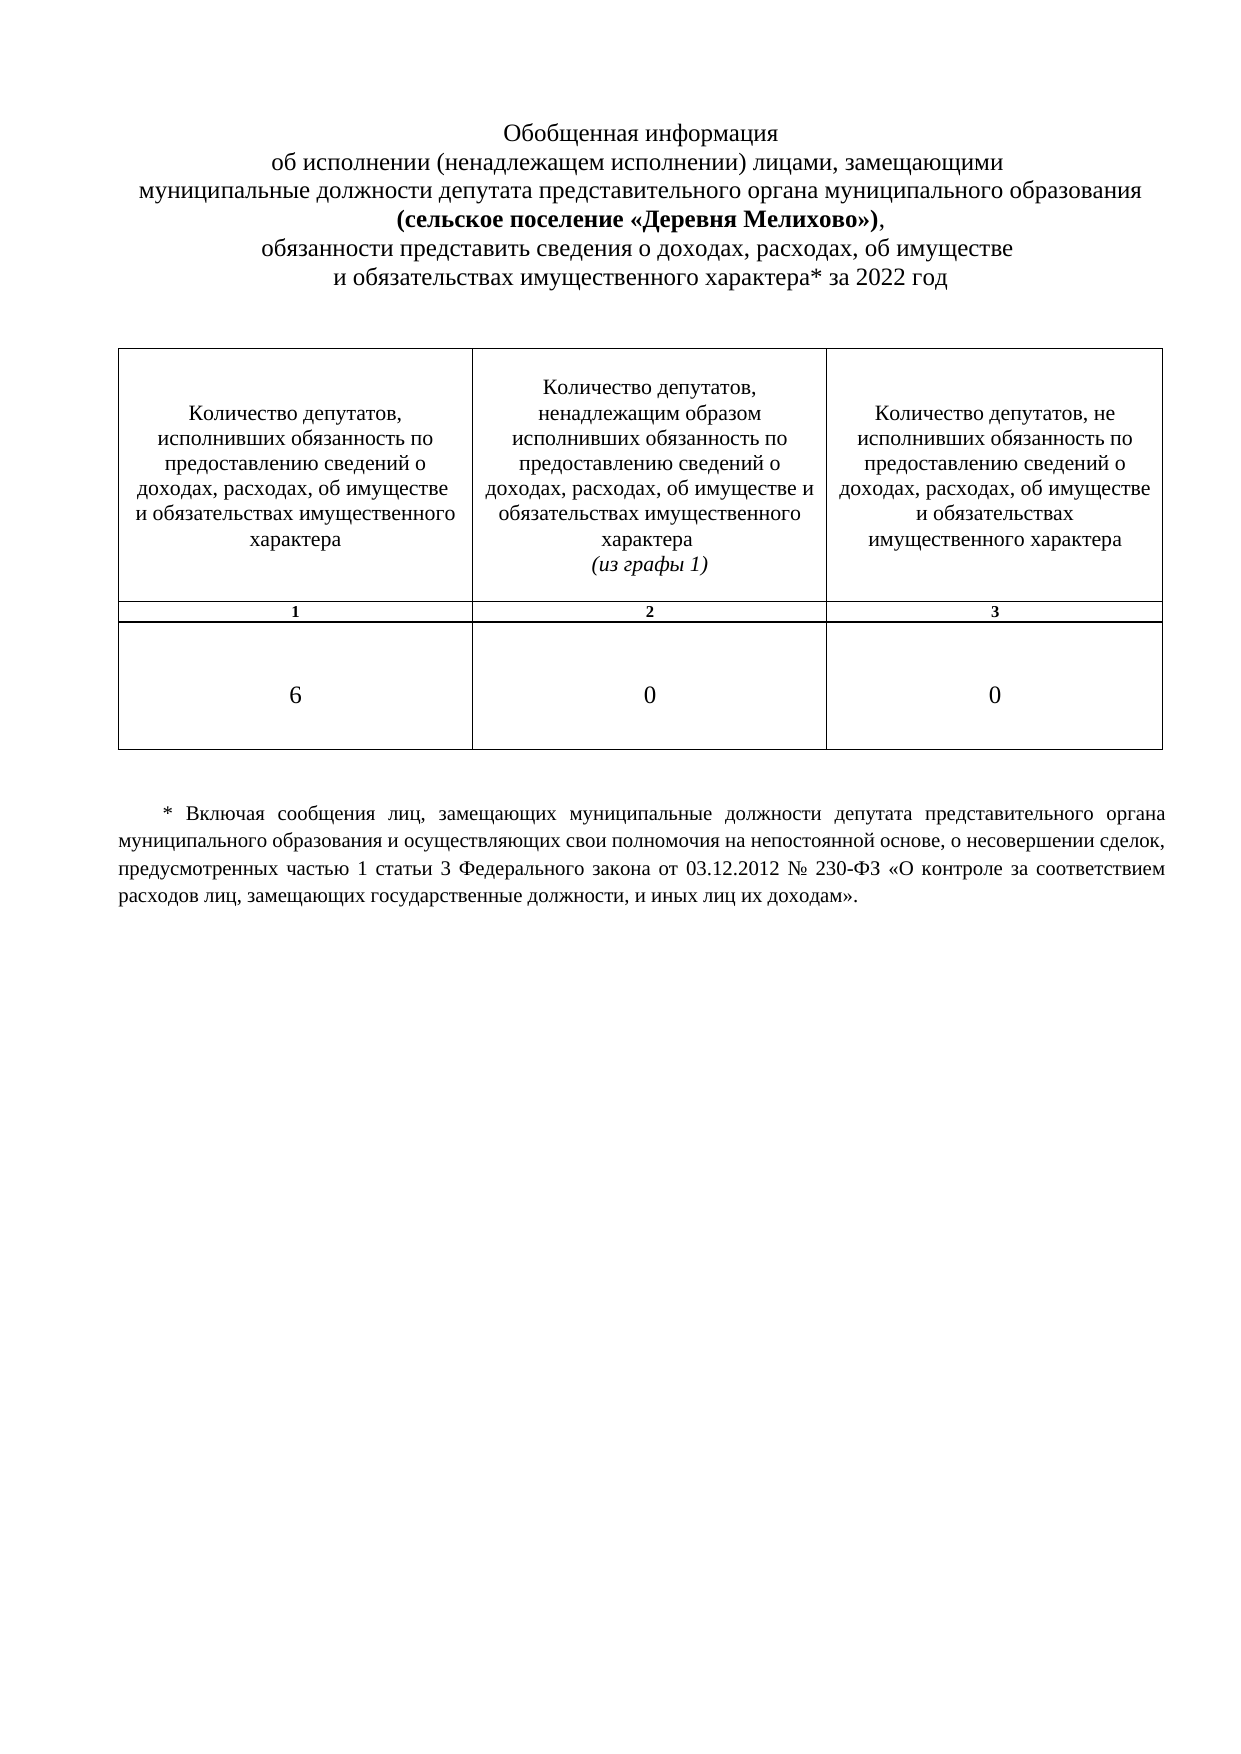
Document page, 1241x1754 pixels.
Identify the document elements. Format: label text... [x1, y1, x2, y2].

table_cell 0 [827, 623, 1162, 748]
table_cell Количество депутатов, не исполнивших обязанность по предоставлению сведений о доходах, расходах, об имуществе и обязательствах имущественного характера [827, 349, 1162, 601]
table_cell 2 [473, 602, 826, 621]
table_cell 0 [473, 623, 826, 748]
table_cell 1 [119, 602, 472, 621]
table_cell Количество депутатов, исполнивших обязанность по предоставлению сведений о доходах, расходах, об имуществе и обязательствах имущественного характера [119, 349, 472, 601]
text * Включая сообщения лиц, замещающих муниципальные должности депутата представительного органа муниципального образования и осуществляющих свои полномочия на непостоянной основе, о несовершении сделок, предусмотренных частью 1 статьи 3 Федерального закона от 03.12.2012 № 230-ФЗ «О контроле за соответствием расходов лиц, замещающих государственные должности, и иных лиц их доходам». [118, 801, 1167, 907]
table_cell Количество депутатов, ненадлежащим образом исполнивших обязанность по предоставлению сведений о доходах, расходах, об имуществе и обязательствах имущественного характера (из графы 1) [473, 349, 826, 601]
table_header Обобщенная информация об исполнении (ненадлежащем исполнении) лицами, замещающими муниципальные должности депутата представительного органа муниципального образования (сельское поселение «Деревня Мелихово»), обязанности представить сведения о доходах, расходах, об имуществе и обязательствах имущественного характера* за 2022 год [118, 118, 1163, 348]
table_cell 3 [827, 602, 1162, 621]
table_cell 6 [119, 623, 472, 748]
